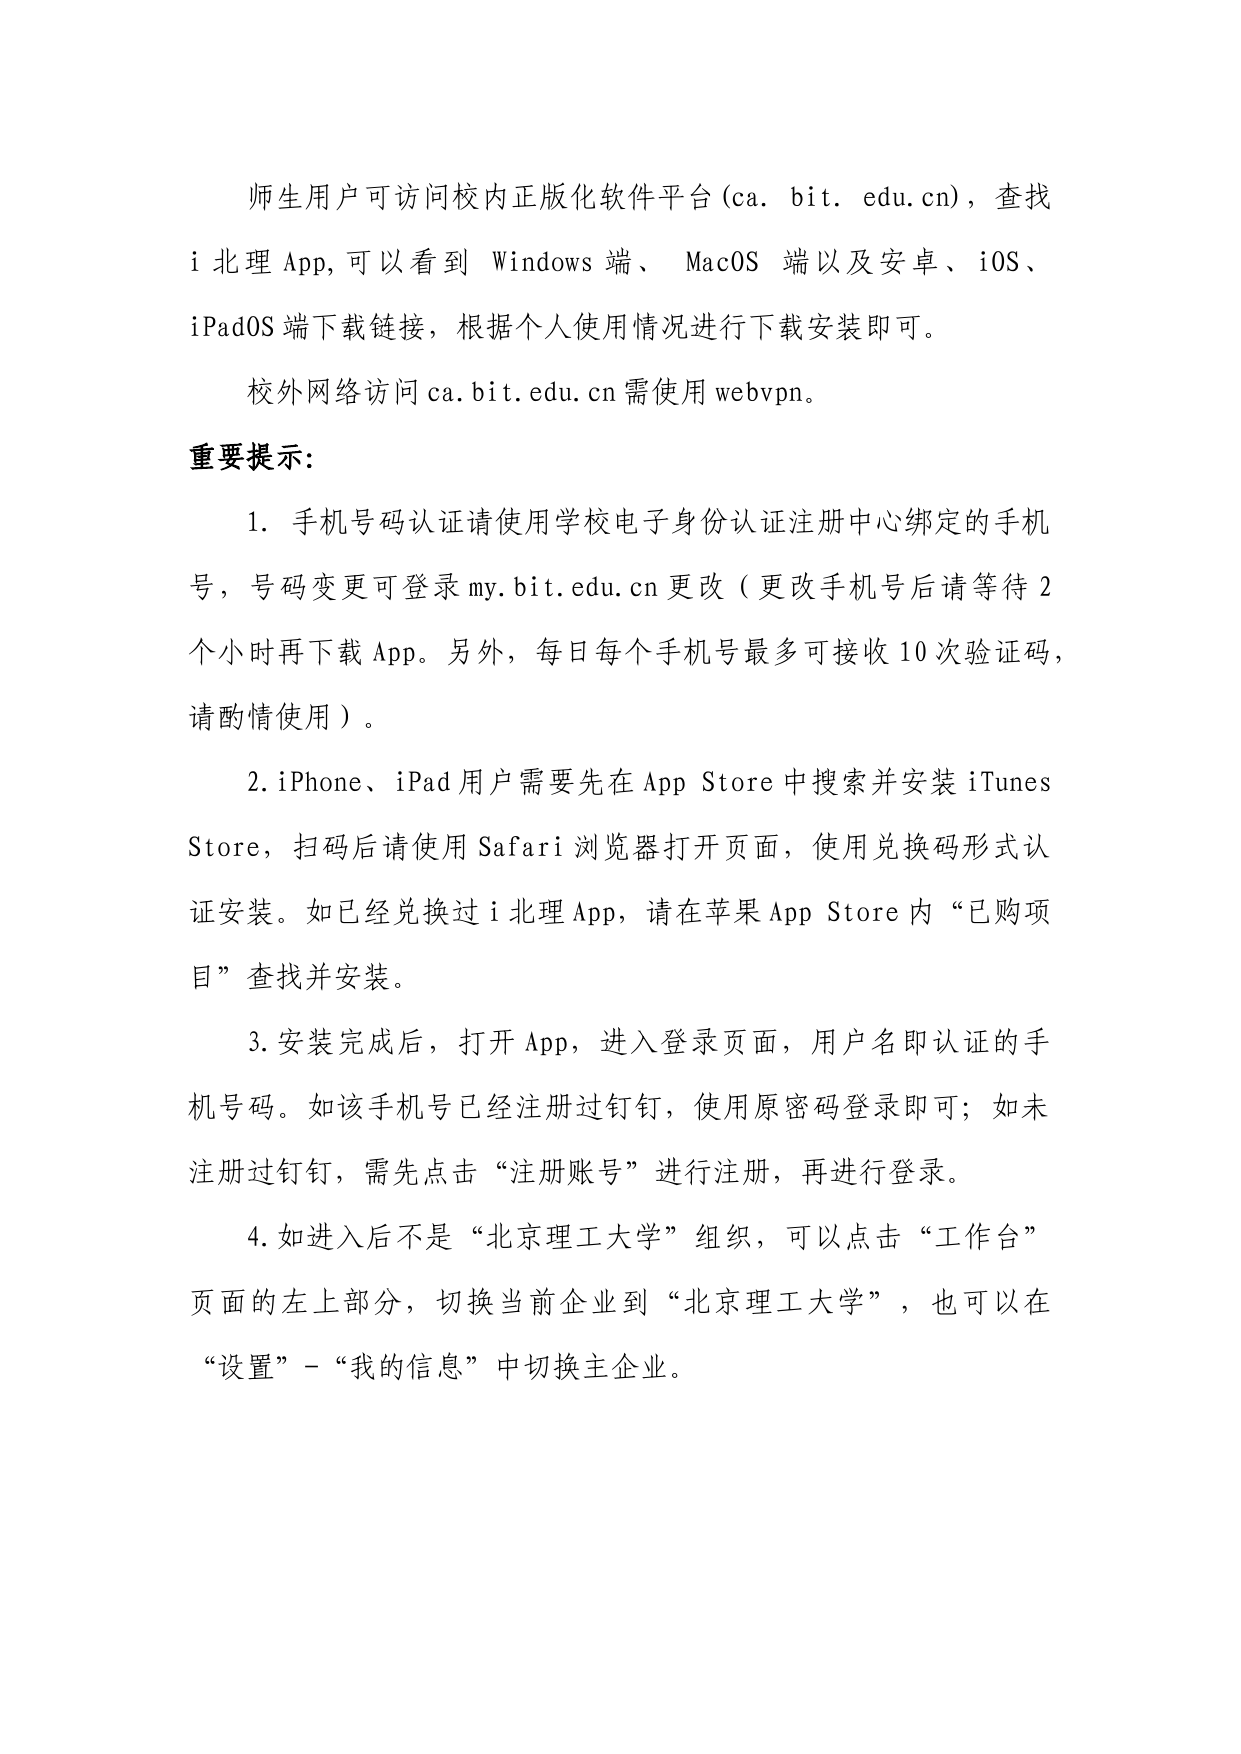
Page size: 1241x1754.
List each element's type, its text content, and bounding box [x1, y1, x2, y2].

text 3.安装完成后，打开App，进入登录页面，用户名即认证的手机号码。如该手机号已经注册过钉钉，使用原密码登录即可；如未注册过钉钉，需先点击“注册账号”进行注册，再进行登录。 [187, 1007, 1053, 1202]
text 校外网络访问ca.bit.edu.cn需使用webvpn。 [187, 357, 1053, 422]
text 重要提示： [187, 422, 1053, 487]
text 2.iPhone、iPad用户需要先在App Store中搜索并安装iTunes Store，扫码后请使用Safari浏览器打开页面，使用兑换码形式认证安装。如已经兑换过i北理App，请在苹果App Store内“已购项目”查找并安装。 [187, 747, 1053, 1007]
text 1. 手机号码认证请使用学校电子身份认证注册中心绑定的手机号，号码变更可登录my.bit.edu.cn更改（更改手机号后请等待2个小时再下载App。另外，每日每个手机号最多可接收10次验证码，请酌情使用）。 [187, 487, 1053, 747]
text 4.如进入后不是“北京理工大学”组织，可以点击“工作台”页面的左上部分，切换当前企业到“北京理工大学”，也可以在“设置”-“我的信息”中切换主企业。 [187, 1202, 1053, 1397]
text 师生用户可访问校内正版化软件平台(ca. bit. edu.cn)，查找i北理App,可以看到 Windows端、 MacOS 端以及安卓、iOS、 iPadOS端下载链接，根据个人使用情况进行下载安装即可。 [187, 162, 1053, 357]
